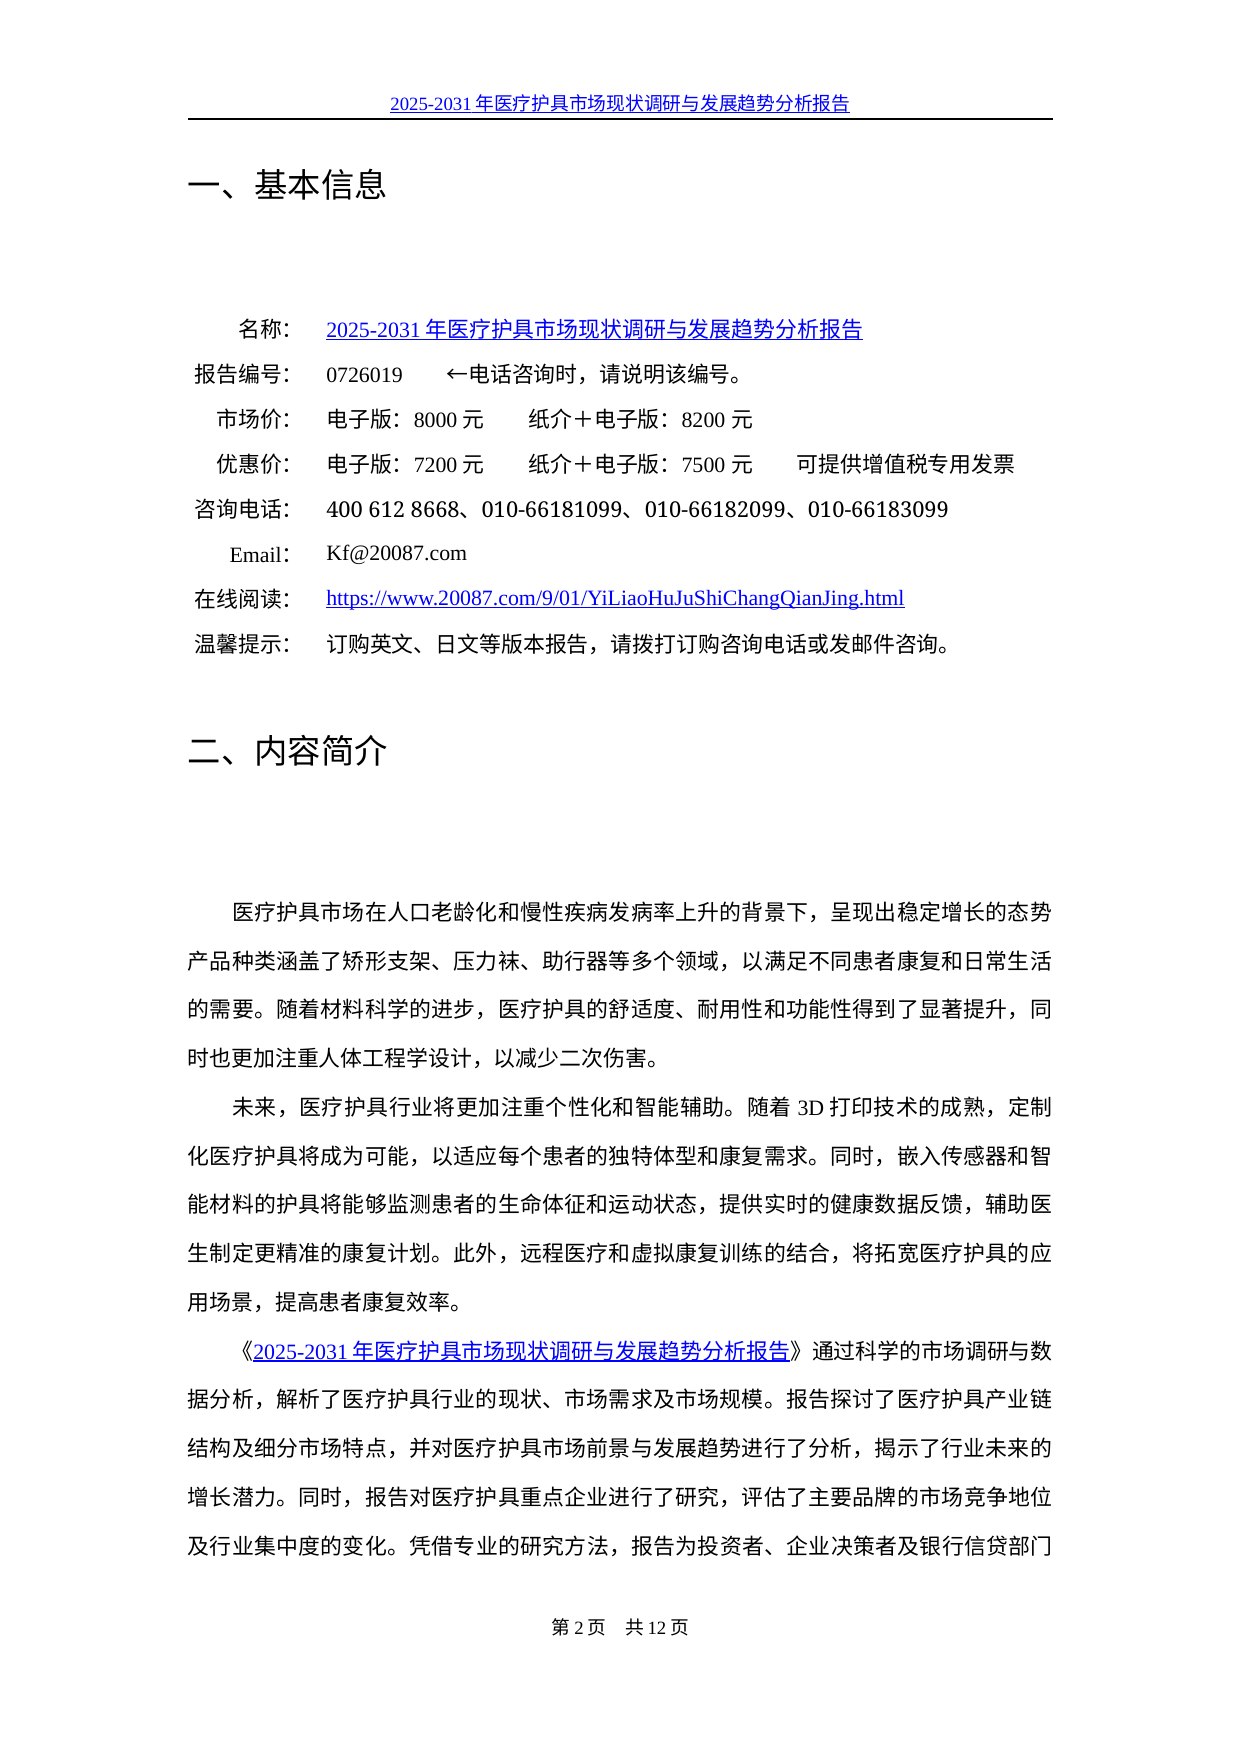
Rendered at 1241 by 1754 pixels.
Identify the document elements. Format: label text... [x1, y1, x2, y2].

table_cell [315, 582, 1073, 627]
table_cell 温馨提示： [167, 627, 315, 672]
table_cell 电子版：8000 元 纸介＋电子版：8200 元 [315, 402, 1073, 447]
table_cell 0726019 ←电话咨询时，请说明该编号。 [315, 357, 1073, 402]
table_cell Kf@20087.com [315, 537, 1073, 582]
table_cell Email： [167, 537, 315, 582]
title 一、基本信息 [187, 150, 1053, 215]
table_cell 咨询电话： [167, 492, 315, 537]
table_cell 电子版：7200 元 纸介＋电子版：7500 元 可提供增值税专用发票 [315, 447, 1073, 492]
table_header 名称： [167, 312, 315, 357]
table_header 2025-2031年医疗护具市场现状调研与发展趋势分析报告 [315, 312, 1073, 357]
title 二、内容简介 [187, 717, 1053, 782]
table_cell 优惠价： [167, 447, 315, 492]
table_cell 市场价： [167, 402, 315, 447]
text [187, 894, 1053, 1561]
table_cell 400 612 8668、010-66181099、010-66182099、010-66183099 [315, 492, 1073, 537]
table_cell 报告编号： [167, 357, 315, 402]
table_cell 订购英文、日文等版本报告，请拨打订购咨询电话或发邮件咨询。 [315, 627, 1073, 672]
table_cell 在线阅读： [167, 582, 315, 627]
